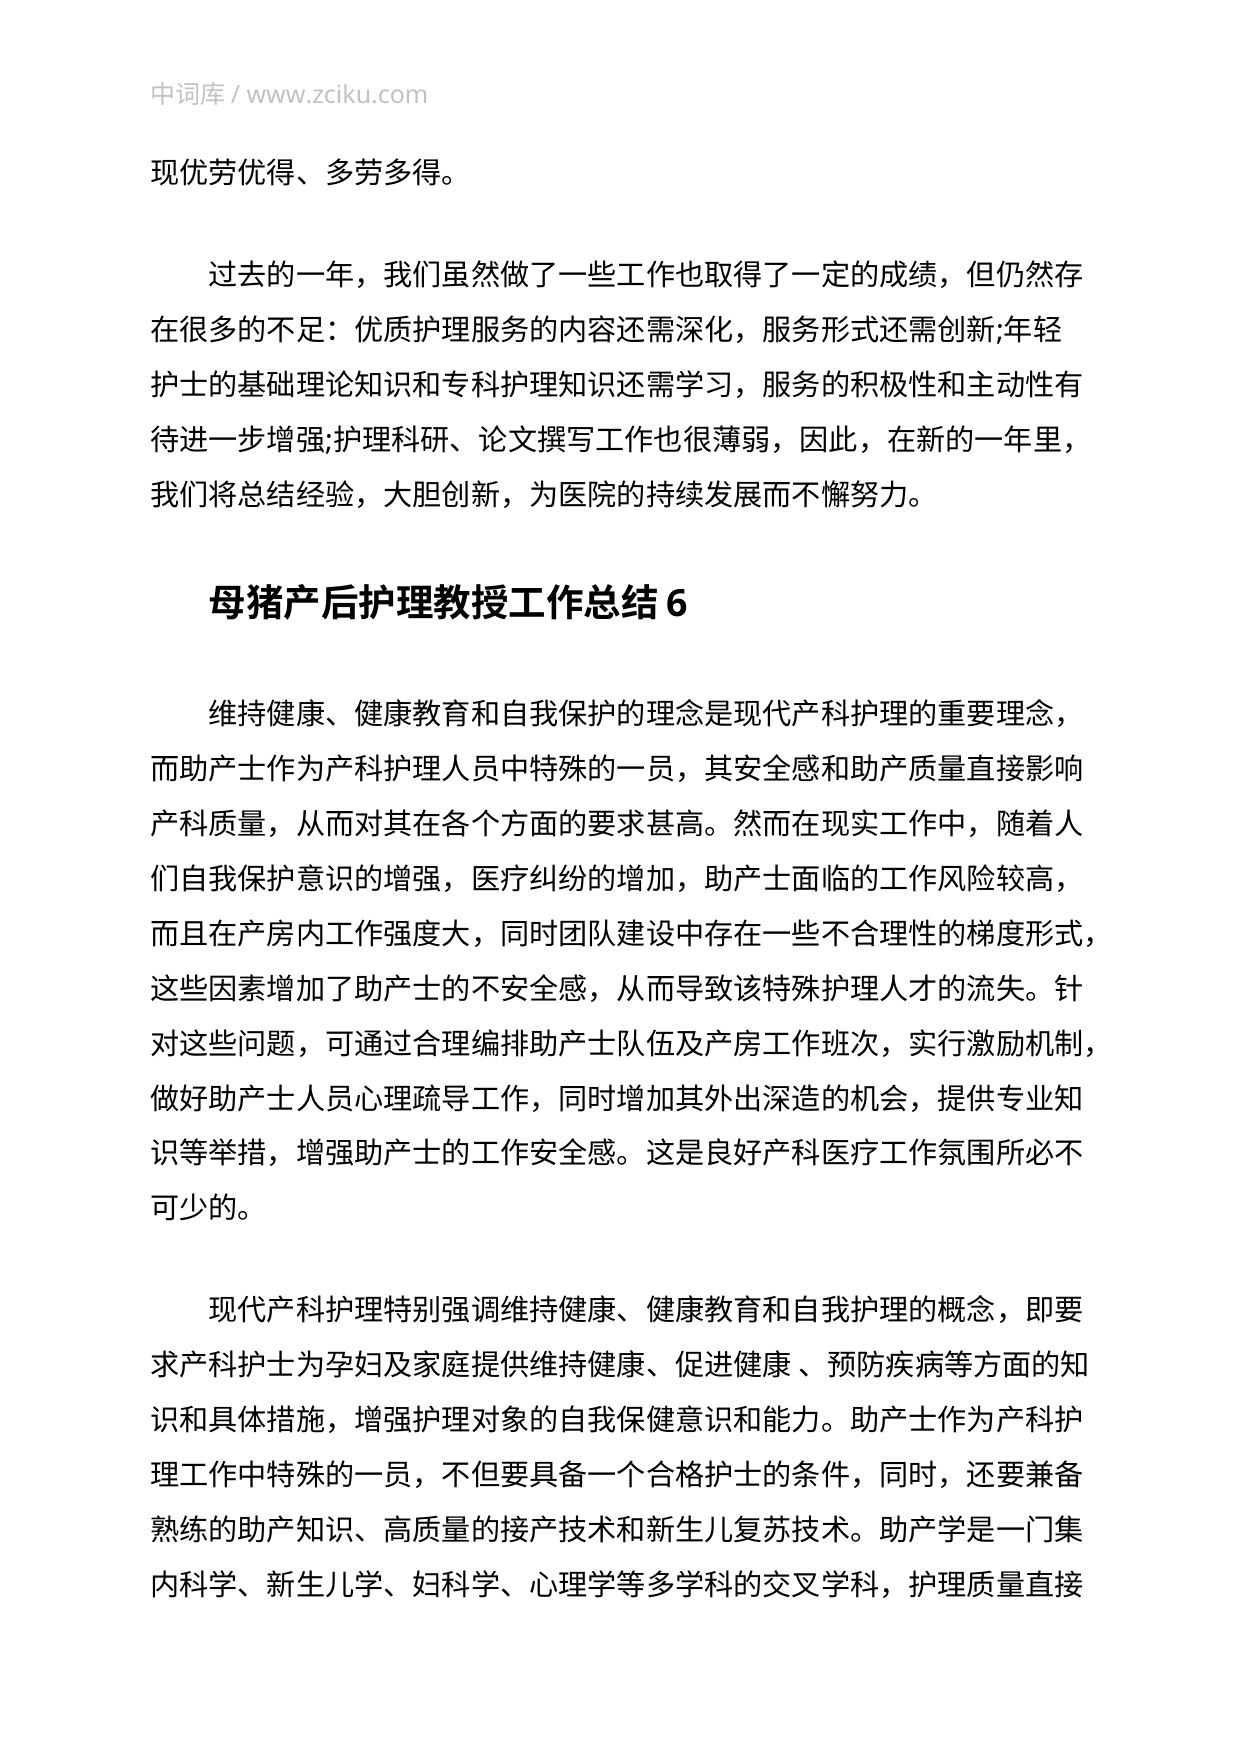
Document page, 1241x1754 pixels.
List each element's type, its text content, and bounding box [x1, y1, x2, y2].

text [150, 1287, 1090, 1603]
text 维持健康、健康教育和自我保护的理念是现代产科护理的重要理念，而助产士作为产科护理人员中特殊的一员，其安全感和助产质量直接影响产科质量，从而对其在各个方面的要求甚高。然而在现实工作中，随着人们自我保护意识的增强，医疗纠纷的增加，助产士面临的工作风险较高，而且在产房内工作强度大，同时团队建设中存在一些不合理性的梯度形式，这些因素增加了助产士的不安全感，从而导致该特殊护理人才的流失。针对这些问题，可通过合理编排助产士队伍及产房工作班次，实行激励机制，做好助产士人员心理疏导工作，同时增加其外出深造的机会，提供专业知识等举措，增强助产士的工作安全感。这是良好产科医疗工作氛围所必不可少的。 [150, 691, 1090, 1227]
text 过去的一年，我们虽然做了一些工作也取得了一定的成绩，但仍然存在很多的不足：优质护理服务的内容还需深化，服务形式还需创新;年轻护士的基础理论知识和专科护理知识还需学习，服务的积极性和主动性有待进一步增强;护理科研、论文撰写工作也很薄弱，因此，在新的一年里，我们将总结经验，大胆创新，为医院的持续发展而不懈努力。 [150, 252, 1090, 514]
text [150, 150, 1090, 192]
text 母猪产后护理教授工作总结6 [150, 573, 1090, 628]
